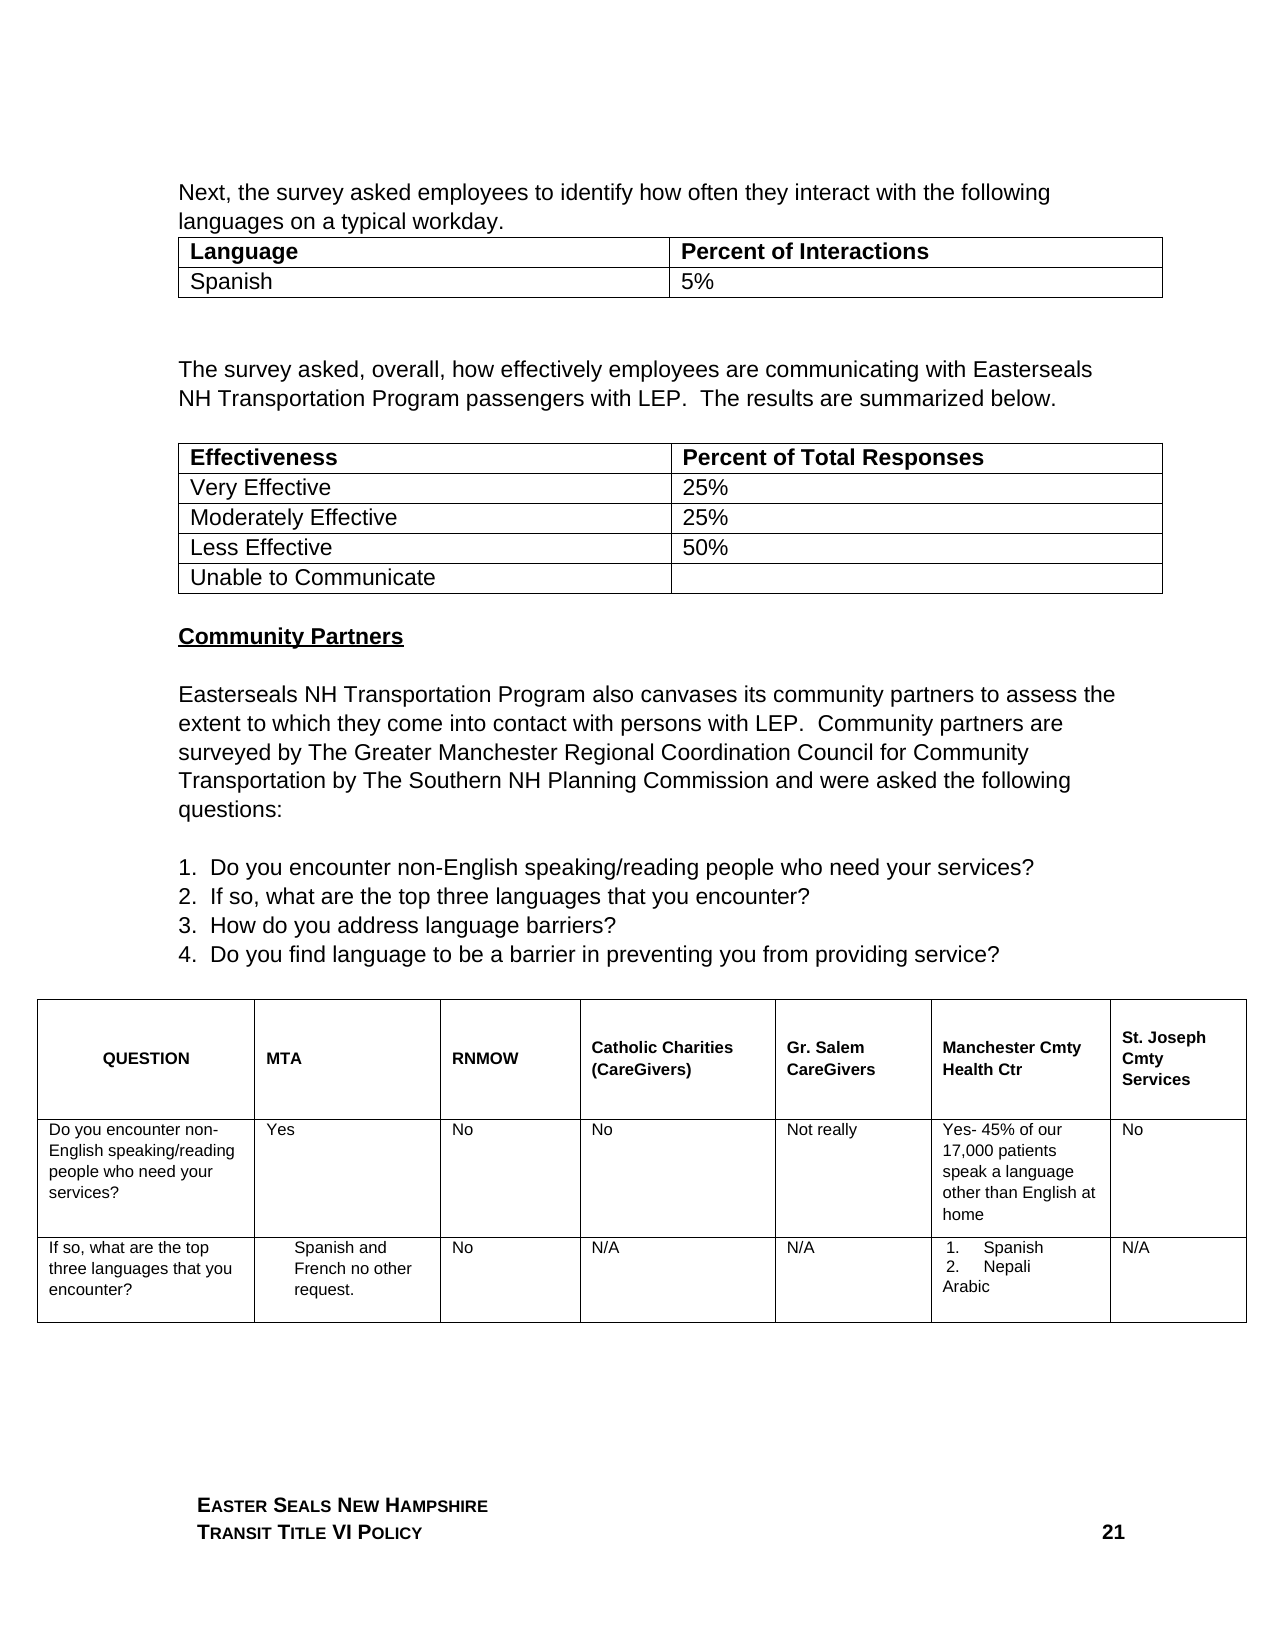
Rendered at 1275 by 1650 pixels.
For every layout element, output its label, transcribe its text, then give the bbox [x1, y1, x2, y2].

table_cell Yes [255, 1120, 440, 1237]
table_cell No [441, 1238, 580, 1322]
table_cell N/A [776, 1238, 931, 1322]
table_cell N/A [1111, 1238, 1246, 1322]
table_cell 25% [672, 474, 1162, 503]
table_header RNMOW [441, 1000, 580, 1119]
table_header Manchester Cmty Health Ctr [932, 1000, 1110, 1119]
table_header Percent of Interactions [670, 238, 1162, 267]
table_cell Moderately Effective [179, 504, 671, 533]
table_cell No [581, 1120, 775, 1237]
table_cell Less Effective [179, 534, 671, 563]
table_cell Unable to Communicate [179, 564, 671, 593]
table_cell No [1111, 1120, 1246, 1237]
table_cell Not really [776, 1120, 931, 1237]
table_cell Do you encounter non-English speaking/reading people who need your services? [38, 1120, 254, 1237]
text 4. Do you find language to be a barrier in preventing you from providing service? [178, 941, 1125, 968]
text The survey asked, overall, how effectively employees are communicating with Easterseals NH Transportation Program passengers with LEP. The results are summarized below. [178, 356, 1125, 411]
table_cell Spanish Nepali Arabic [932, 1238, 1110, 1322]
table_header Effectiveness [179, 444, 671, 473]
text Community Partners [178, 623, 1125, 649]
table_cell 25% [672, 504, 1162, 533]
table_header QUESTION [38, 1000, 254, 1119]
text 1. Do you encounter non-English speaking/reading people who need your services? [178, 854, 1125, 881]
table_cell 50% [672, 534, 1162, 563]
table_cell Spanish [179, 268, 669, 297]
text Next, the survey asked employees to identify how often they interact with the following languages on a typical workday. [178, 179, 1125, 234]
table_header MTA [255, 1000, 440, 1119]
table_cell N/A [581, 1238, 775, 1322]
table_cell Spanish and French no other request. [255, 1238, 440, 1322]
table_header Percent of Total Responses [672, 444, 1162, 473]
text Easterseals NH Transportation Program also canvases its community partners to assess the extent to which they come into contact with persons with LEP. Community partners are surveyed by The Greater Manchester Regional Coordination Council for Community Transportation by The Southern NH Planning Commission and were asked the following questions: [178, 681, 1125, 823]
table_header Language [179, 238, 669, 267]
table_cell Yes- 45% of our 17,000 patients speak a language other than English at home [932, 1120, 1110, 1237]
table_header Catholic Charities (CareGivers) [581, 1000, 775, 1119]
table_cell No [441, 1120, 580, 1237]
table_cell [672, 564, 1162, 593]
text 2. If so, what are the top three languages that you encounter? [178, 883, 1125, 910]
table_cell 5% [670, 268, 1162, 297]
table_cell If so, what are the top three languages that you encounter? [38, 1238, 254, 1322]
table_header Gr. Salem CareGivers [776, 1000, 931, 1119]
text 3. How do you address language barriers? [178, 912, 1125, 939]
table_cell Very Effective [179, 474, 671, 503]
table_header St. Joseph Cmty Services [1111, 1000, 1246, 1119]
